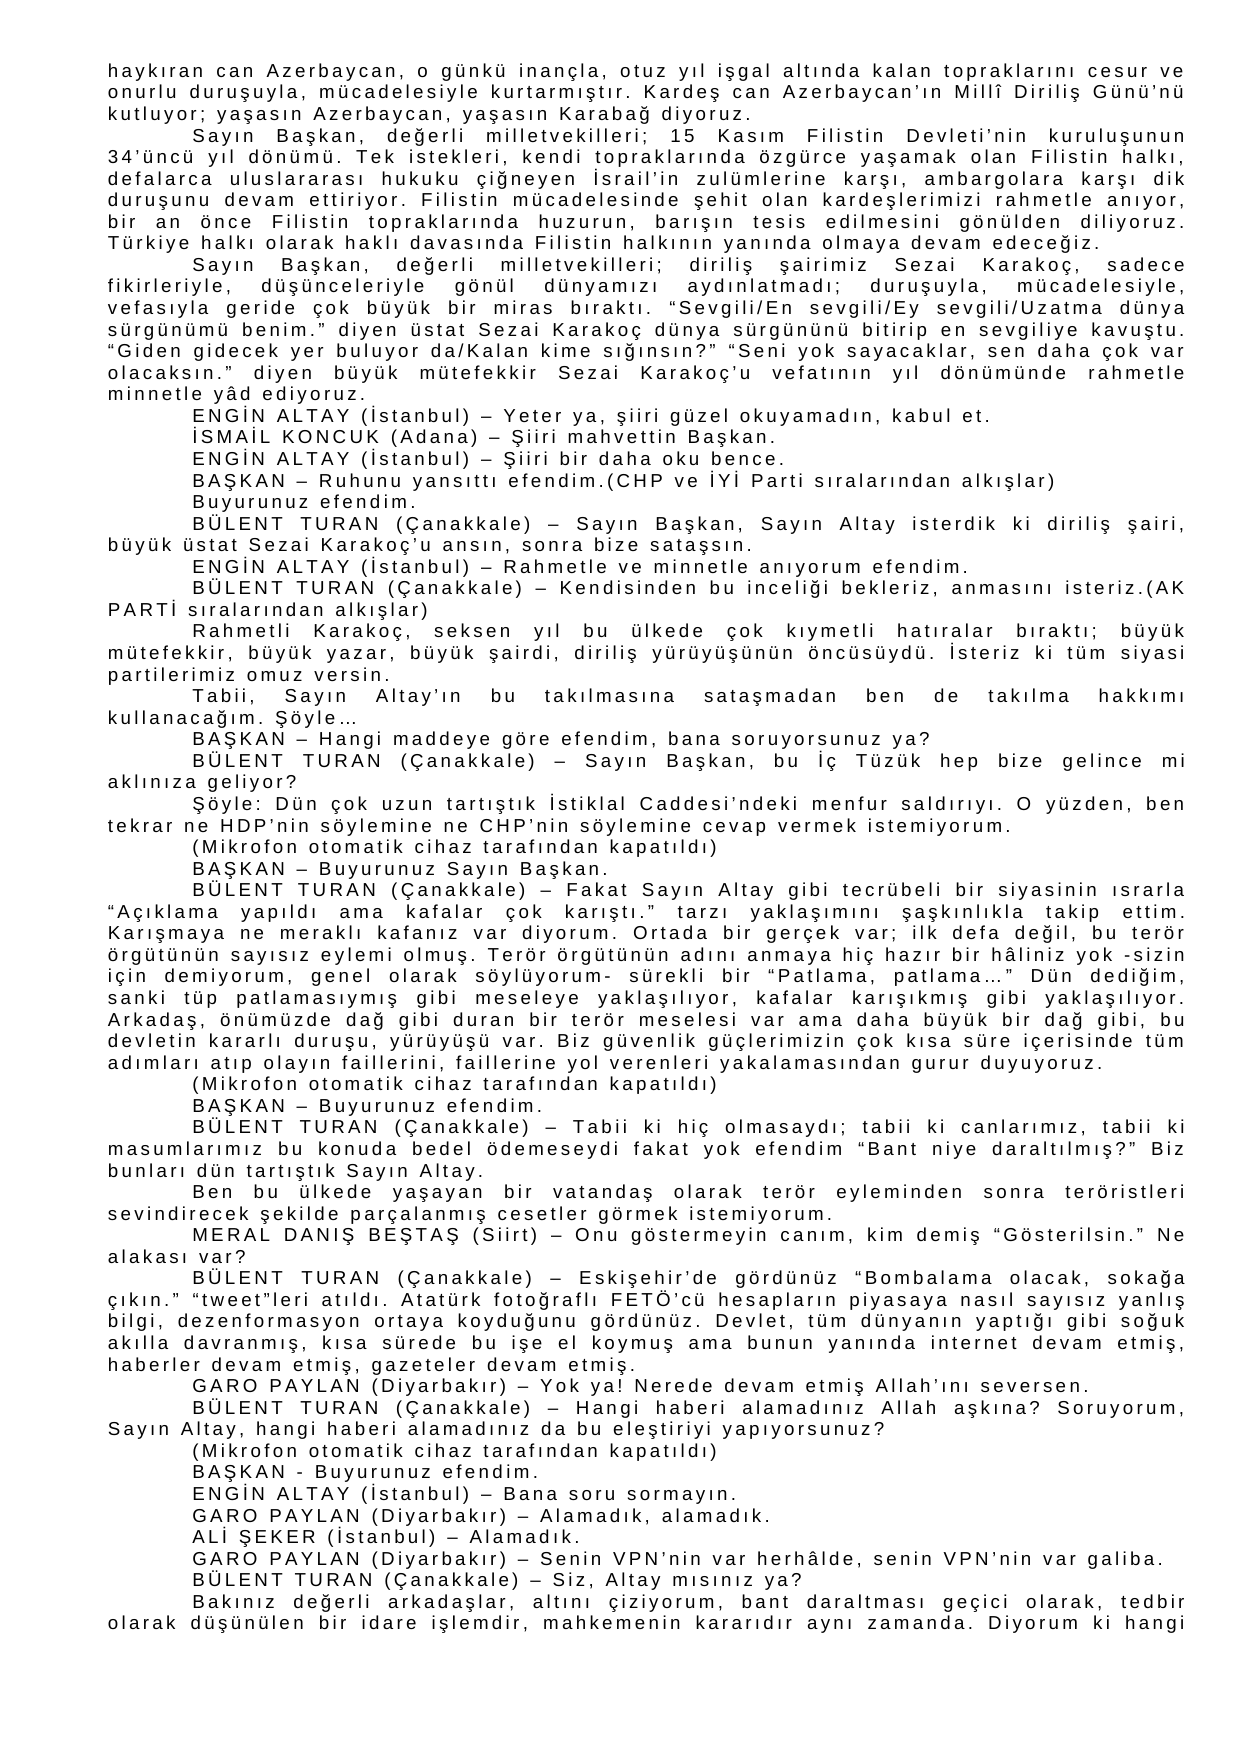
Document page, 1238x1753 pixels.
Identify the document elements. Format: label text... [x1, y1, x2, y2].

text BÜLENT TURAN (Çanakkale) – Eskişehir’de gördünüz “Bombalama olacak, sokağa çıkın.” “tweet”leri atıldı. Atatürk fotoğraflı FETÖ’cü hesapların piyasaya nasıl sayısız yanlış bilgi, dezenformasyon ortaya koyduğunu gördünüz. Devlet, tüm dünyanın yaptığı gibi soğuk akılla davranmış, kısa sürede bu işe el koymuş ama bunun yanında internet devam etmiş, haberler devam etmiş, gazeteler devam etmiş. [108, 1267, 1186, 1375]
text Ben bu ülkede yaşayan bir vatandaş olarak terör eyleminden sonra teröristleri sevindirecek şekilde parçalanmış cesetler görmek istemiyorum. [108, 1181, 1186, 1224]
text ENGİN ALTAY (İstanbul) – Bana soru sormayın. [108, 1483, 1186, 1504]
text BÜLENT TURAN (Çanakkale) – Hangi haberi alamadınız Allah aşkına? Soruyorum, Sayın Altay, hangi haberi alamadınız da bu eleştiriyi yapıyorsunuz? [108, 1397, 1186, 1440]
text BÜLENT TURAN (Çanakkale) – Sayın Başkan, Sayın Altay isterdik ki diriliş şairi, büyük üstat Sezai Karakoç’u ansın, sonra bize sataşsın. [108, 512, 1186, 556]
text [108, 60, 1186, 124]
text ENGİN ALTAY (İstanbul) – Rahmetle ve minnetle anıyorum efendim. [108, 556, 1186, 577]
text Buyurunuz efendim. [108, 491, 1186, 512]
text Rahmetli Karakoç, seksen yıl bu ülkede çok kıymetli hatıralar bıraktı; büyük mütefekkir, büyük yazar, büyük şairdi, diriliş yürüyüşünün öncüsüydü. İsteriz ki tüm siyasi partilerimiz omuz versin. [108, 620, 1186, 685]
text BAŞKAN – Buyurunuz efendim. [108, 1095, 1186, 1116]
text BÜLENT TURAN (Çanakkale) – Fakat Sayın Altay gibi tecrübeli bir siyasinin ısrarla “Açıklama yapıldı ama kafalar çok karıştı.” tarzı yaklaşımını şaşkınlıkla takip ettim. Karışmaya ne meraklı kafanız var diyorum. Ortada bir gerçek var; ilk defa değil, bu terör örgütünün sayısız eylemi olmuş. Terör örgütünün adını anmaya hiç hazır bir hâliniz yok -sizin için demiyorum, genel olarak söylüyorum- sürekli bir “Patlama, patlama…” Dün dediğim, sanki tüp patlamasıymış gibi meseleye yaklaşılıyor, kafalar karışıkmış gibi yaklaşılıyor. Arkadaş, önümüzde dağ gibi duran bir terör meselesi var ama daha büyük bir dağ gibi, bu devletin kararlı duruşu, yürüyüşü var. Biz güvenlik güçlerimizin çok kısa süre içerisinde tüm adımları atıp olayın faillerini, faillerine yol verenleri yakalamasından gurur duyuyoruz. [108, 879, 1186, 1073]
text BAŞKAN – Ruhunu yansıttı efendim.(CHP ve İYİ Parti sıralarından alkışlar) [108, 469, 1186, 491]
text BAŞKAN – Buyurunuz Sayın Başkan. [108, 857, 1186, 879]
text MERAL DANIŞ BEŞTAŞ (Siirt) – Onu göstermeyin canım, kim demiş “Gösterilsin.” Ne alakası var? [108, 1224, 1186, 1267]
text ALİ ŞEKER (İstanbul) – Alamadık. [108, 1526, 1186, 1547]
text BÜLENT TURAN (Çanakkale) – Tabii ki hiç olmasaydı; tabii ki canlarımız, tabii ki masumlarımız bu konuda bedel ödemeseydi fakat yok efendim “Bant niye daraltılmış?” Biz bunları dün tartıştık Sayın Altay. [108, 1116, 1186, 1181]
text GARO PAYLAN (Diyarbakır) – Senin VPN’nin var herhâlde, senin VPN’nin var galiba. [108, 1547, 1186, 1569]
text BAŞKAN - Buyurunuz efendim. [108, 1461, 1186, 1483]
text İSMAİL KONCUK (Adana) – Şiiri mahvettin Başkan. [108, 426, 1186, 448]
text GARO PAYLAN (Diyarbakır) – Alamadık, alamadık. [108, 1504, 1186, 1526]
text ENGİN ALTAY (İstanbul) – Şiiri bir daha oku bence. [108, 448, 1186, 469]
text Sayın Başkan, değerli milletvekilleri; diriliş şairimiz Sezai Karakoç, sadece fikirleriyle, düşünceleriyle gönül dünyamızı aydınlatmadı; duruşuyla, mücadelesiyle, vefasıyla geride çok büyük bir miras bıraktı. “Sevgili/En sevgili/Ey sevgili/Uzatma dünya sürgünümü benim.” diyen üstat Sezai Karakoç dünya sürgününü bitirip en sevgiliye kavuştu. “Giden gidecek yer buluyor da/Kalan kime sığınsın?” “Seni yok sayacaklar, sen daha çok var olacaksın.” diyen büyük mütefekkir Sezai Karakoç’u vefatının yıl dönümünde rahmetle minnetle yâd ediyoruz. [108, 254, 1186, 405]
text Tabii, Sayın Altay’ın bu takılmasına sataşmadan ben de takılma hakkımı kullanacağım. Şöyle… [108, 685, 1186, 728]
text BAŞKAN – Hangi maddeye göre efendim, bana soruyorsunuz ya? [108, 728, 1186, 750]
text (Mikrofon otomatik cihaz tarafından kapatıldı) [108, 1073, 1186, 1095]
text Şöyle: Dün çok uzun tartıştık İstiklal Caddesi’ndeki menfur saldırıyı. O yüzden, ben tekrar ne HDP’nin söylemine ne CHP’nin söylemine cevap vermek istemiyorum. [108, 793, 1186, 836]
text BÜLENT TURAN (Çanakkale) – Siz, Altay mısınız ya? [108, 1569, 1186, 1591]
text BÜLENT TURAN (Çanakkale) – Sayın Başkan, bu İç Tüzük hep bize gelince mi aklınıza geliyor? [108, 750, 1186, 793]
text BÜLENT TURAN (Çanakkale) – Kendisinden bu inceliği bekleriz, anmasını isteriz.(AK PARTİ sıralarından alkışlar) [108, 577, 1186, 620]
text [108, 1591, 1186, 1634]
text ENGİN ALTAY (İstanbul) – Yeter ya, şiiri güzel okuyamadın, kabul et. [108, 405, 1186, 426]
text (Mikrofon otomatik cihaz tarafından kapatıldı) [108, 1440, 1186, 1461]
text (Mikrofon otomatik cihaz tarafından kapatıldı) [108, 836, 1186, 857]
text GARO PAYLAN (Diyarbakır) – Yok ya! Nerede devam etmiş Allah’ını seversen. [108, 1375, 1186, 1397]
text Sayın Başkan, değerli milletvekilleri; 15 Kasım Filistin Devleti’nin kuruluşunun 34’üncü yıl dönümü. Tek istekleri, kendi topraklarında özgürce yaşamak olan Filistin halkı, defalarca uluslararası hukuku çiğneyen İsrail’in zulümlerine karşı, ambargolara karşı dik duruşunu devam ettiriyor. Filistin mücadelesinde şehit olan kardeşlerimizi rahmetle anıyor, bir an önce Filistin topraklarında huzurun, barışın tesis edilmesini gönülden diliyoruz. Türkiye halkı olarak haklı davasında Filistin halkının yanında olmaya devam edeceğiz. [108, 124, 1186, 254]
